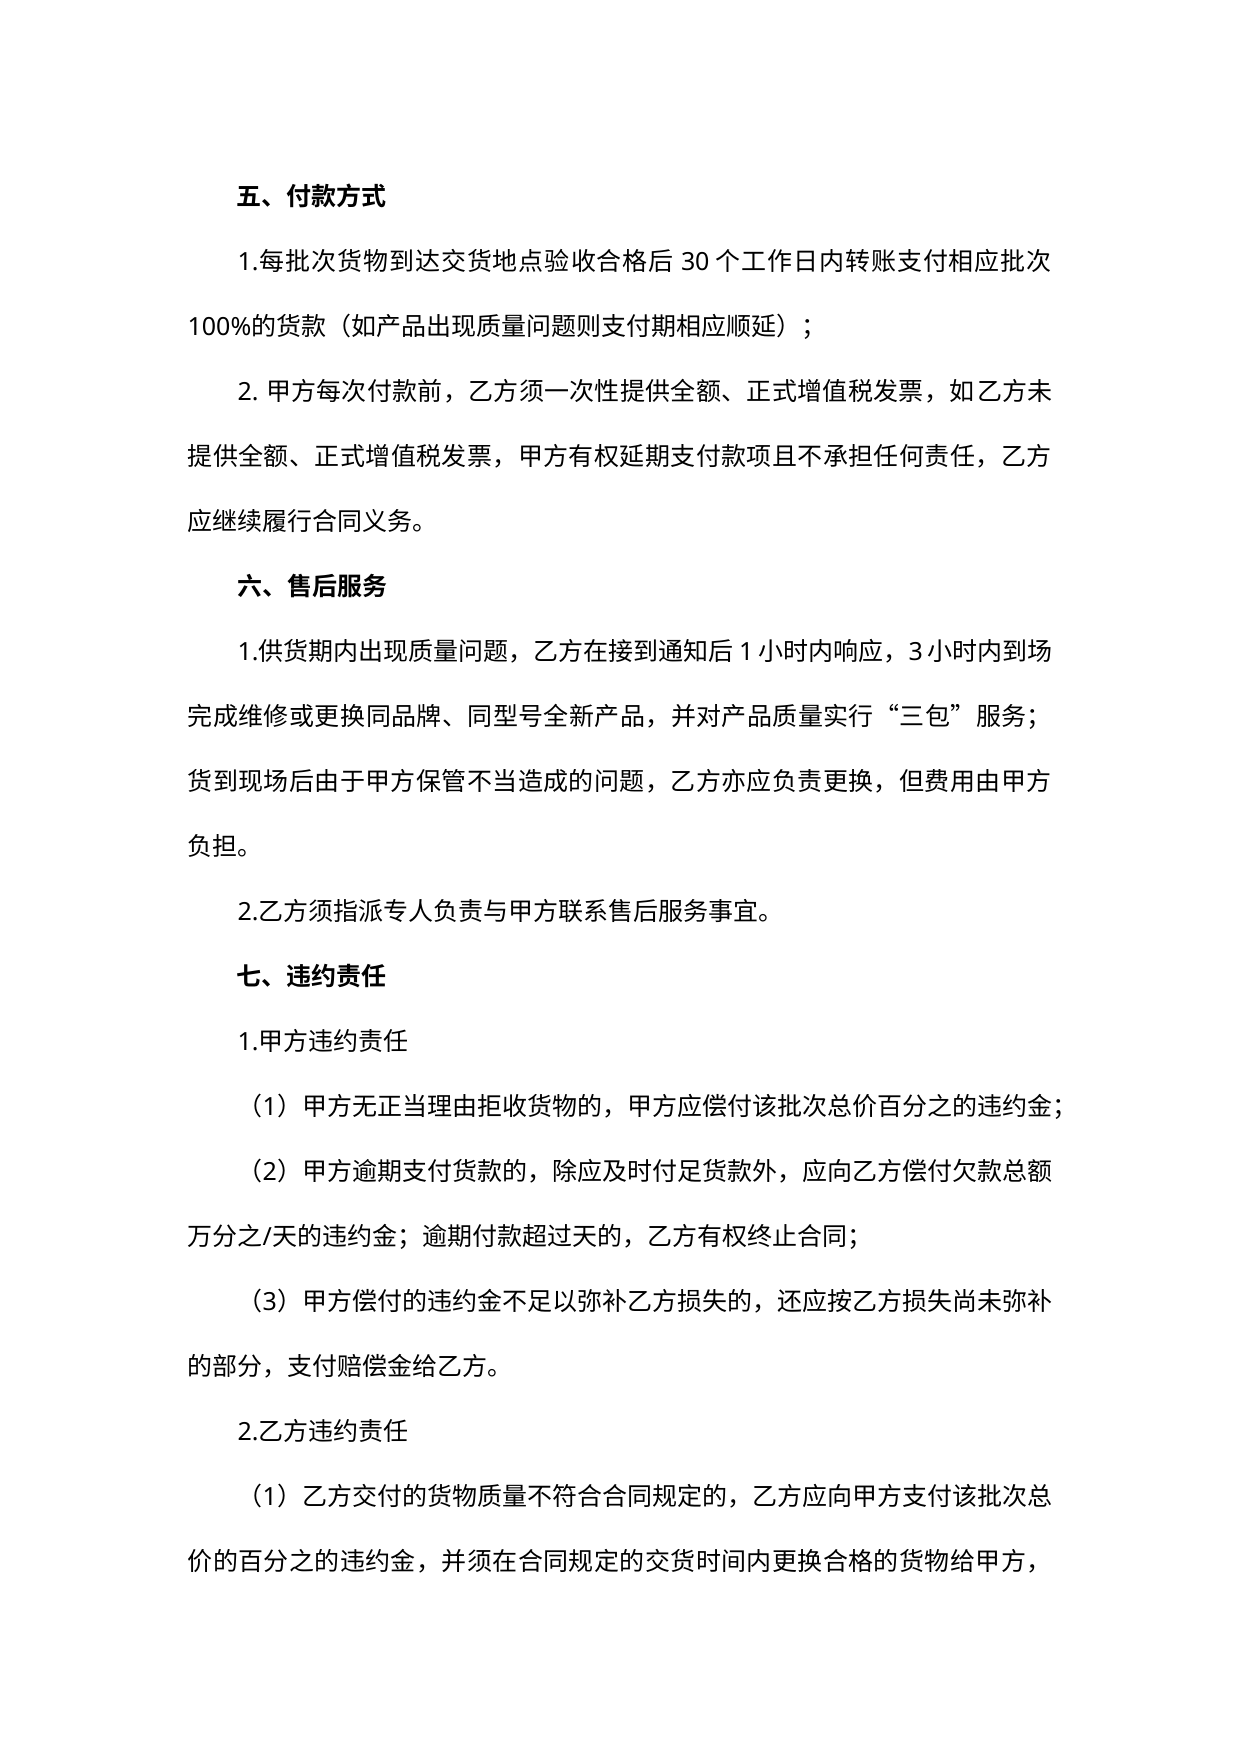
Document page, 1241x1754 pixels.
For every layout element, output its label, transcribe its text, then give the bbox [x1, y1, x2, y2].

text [187, 1462, 1053, 1592]
text 五、付款方式 [187, 162, 1053, 227]
text 七、违约责任 [187, 942, 1053, 1007]
text （1）甲方无正当理由拒收货物的，甲方应偿付该批次总价百分之的违约金； [187, 1072, 1053, 1137]
text 1.供货期内出现质量问题，乙方在接到通知后1小时内响应，3小时内到场完成维修或更换同品牌、同型号全新产品，并对产品质量实行“三包”服务；货到现场后由于甲方保管不当造成的问题，乙方亦应负责更换，但费用由甲方负担。 [187, 617, 1053, 877]
text 1.甲方违约责任 [187, 1007, 1053, 1072]
text 1.每批次货物到达交货地点验收合格后30个工作日内转账支付相应批次100%的货款（如产品出现质量问题则支付期相应顺延）； [187, 227, 1053, 357]
text （3）甲方偿付的违约金不足以弥补乙方损失的，还应按乙方损失尚未弥补的部分，支付赔偿金给乙方。 [187, 1267, 1053, 1397]
text 2. 甲方每次付款前，乙方须一次性提供全额、正式增值税发票，如乙方未提供全额、正式增值税发票，甲方有权延期支付款项且不承担任何责任，乙方应继续履行合同义务。 [187, 357, 1053, 552]
text 六、售后服务 [187, 552, 1053, 617]
text 2.乙方须指派专人负责与甲方联系售后服务事宜。 [187, 877, 1053, 942]
text （2）甲方逾期支付货款的，除应及时付足货款外，应向乙方偿付欠款总额万分之/天的违约金；逾期付款超过天的，乙方有权终止合同； [187, 1137, 1053, 1267]
text 2.乙方违约责任 [187, 1397, 1053, 1462]
